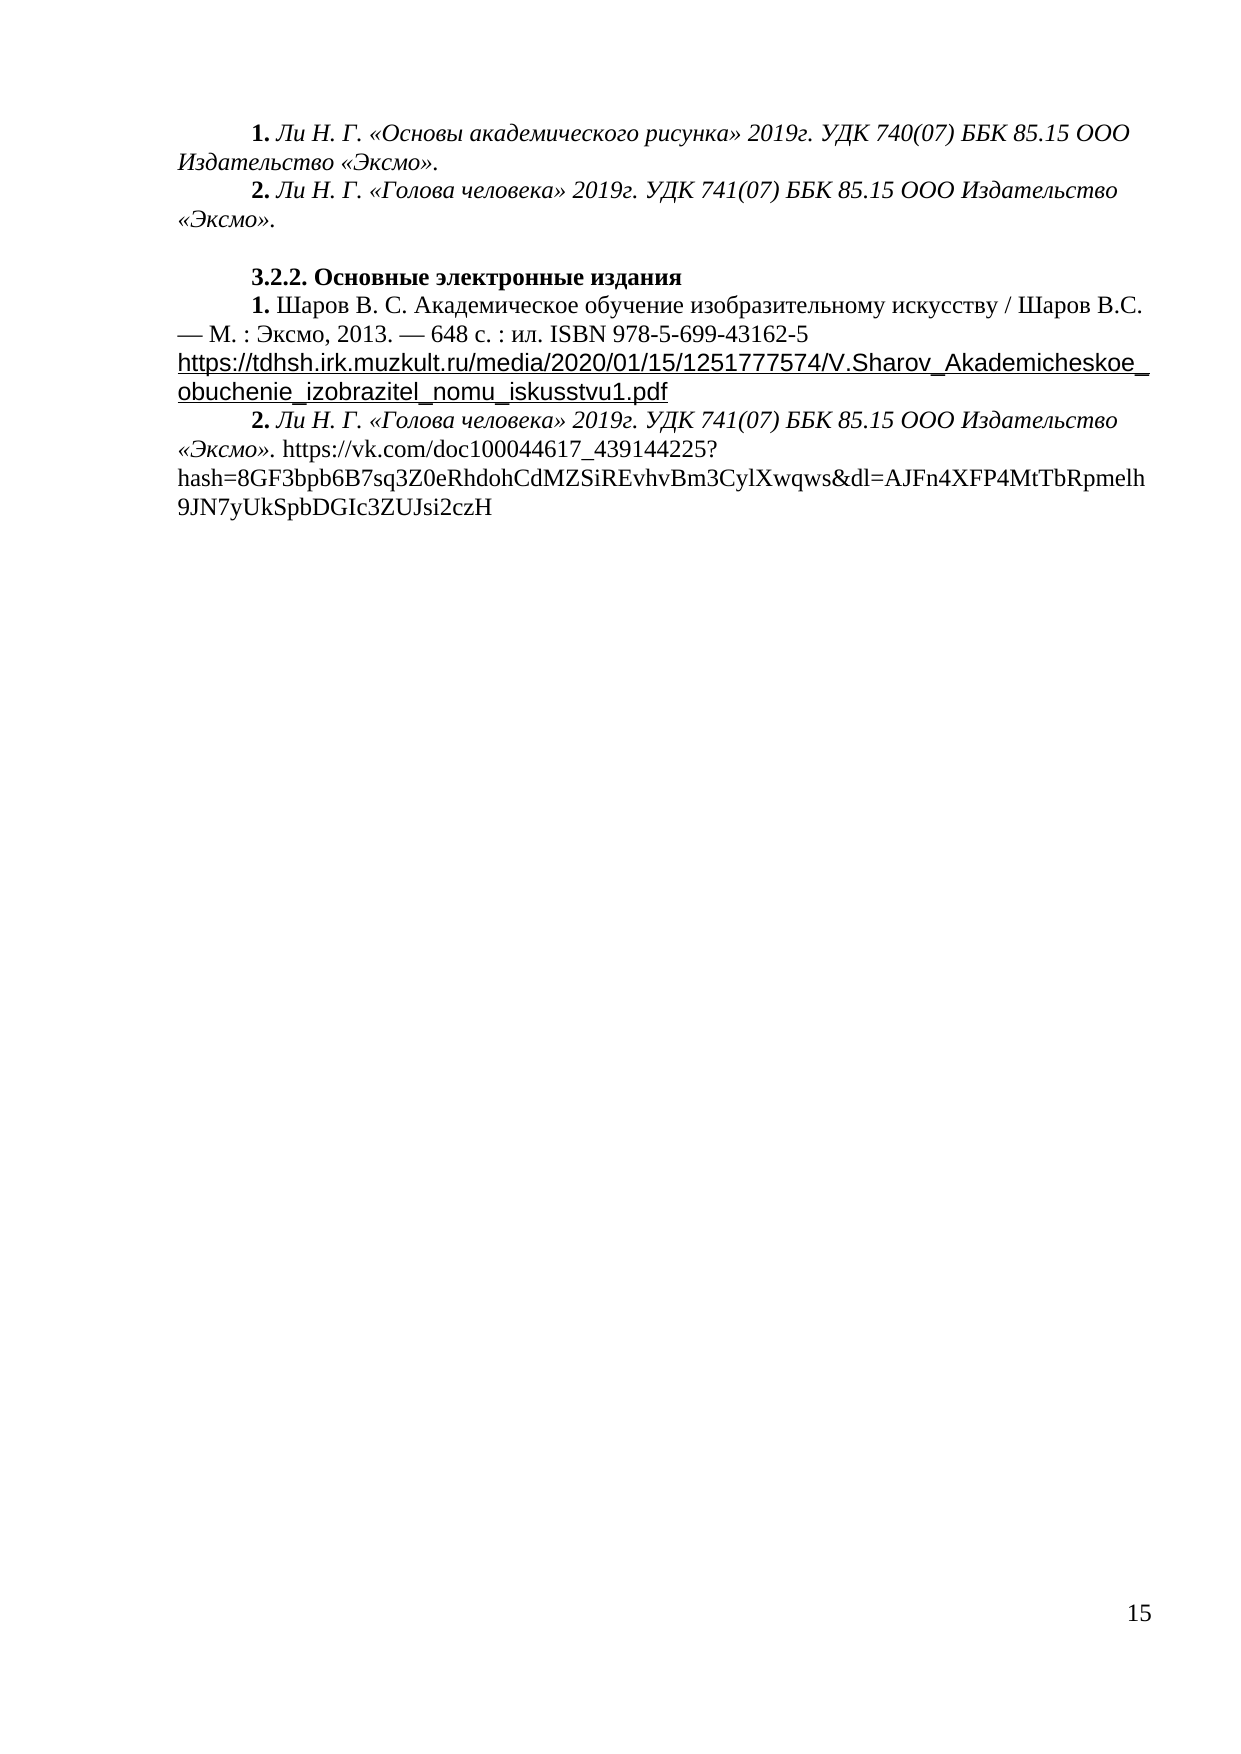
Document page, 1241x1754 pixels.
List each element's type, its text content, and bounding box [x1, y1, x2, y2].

text 2. Ли Н. Г. «Голова человека» 2019г. УДК 741(07) ББК 85.15 ООО Издательство «Эксмо». [177, 176, 1152, 233]
text 1. Шаров В. С. Академическое обучение изобразительному искусству / Шаров В.С. — М. : Эксмо, 2013. — 648 с. : ил. ISBN 978-5-699-43162-5 https://tdhsh.irk.muzkult.ru/media/2020/01/15/1251777574/V.Sharov_Akademicheskoe_obuchenie_izobrazitel_nomu_iskusstvu1.pdf [177, 291, 1152, 406]
text 2. Ли Н. Г. «Голова человека» 2019г. УДК 741(07) ББК 85.15 ООО Издательство «Эксмо». https://vk.com/doc100044617_439144225?hash=8GF3bpb6B7sq3Z0eRhdohCdMZSiREvhvBm3CylXwqws&dl=AJFn4XFP4MtTbRpmelh9JN7yUkSpbDGIc3ZUJsi2czH [177, 406, 1152, 521]
text 1. Ли Н. Г. «Основы академического рисунка» 2019г. УДК 740(07) ББК 85.15 ООО Издательство «Эксмо». [177, 118, 1152, 176]
text 3.2.2. Основные электронные издания [177, 262, 1152, 291]
